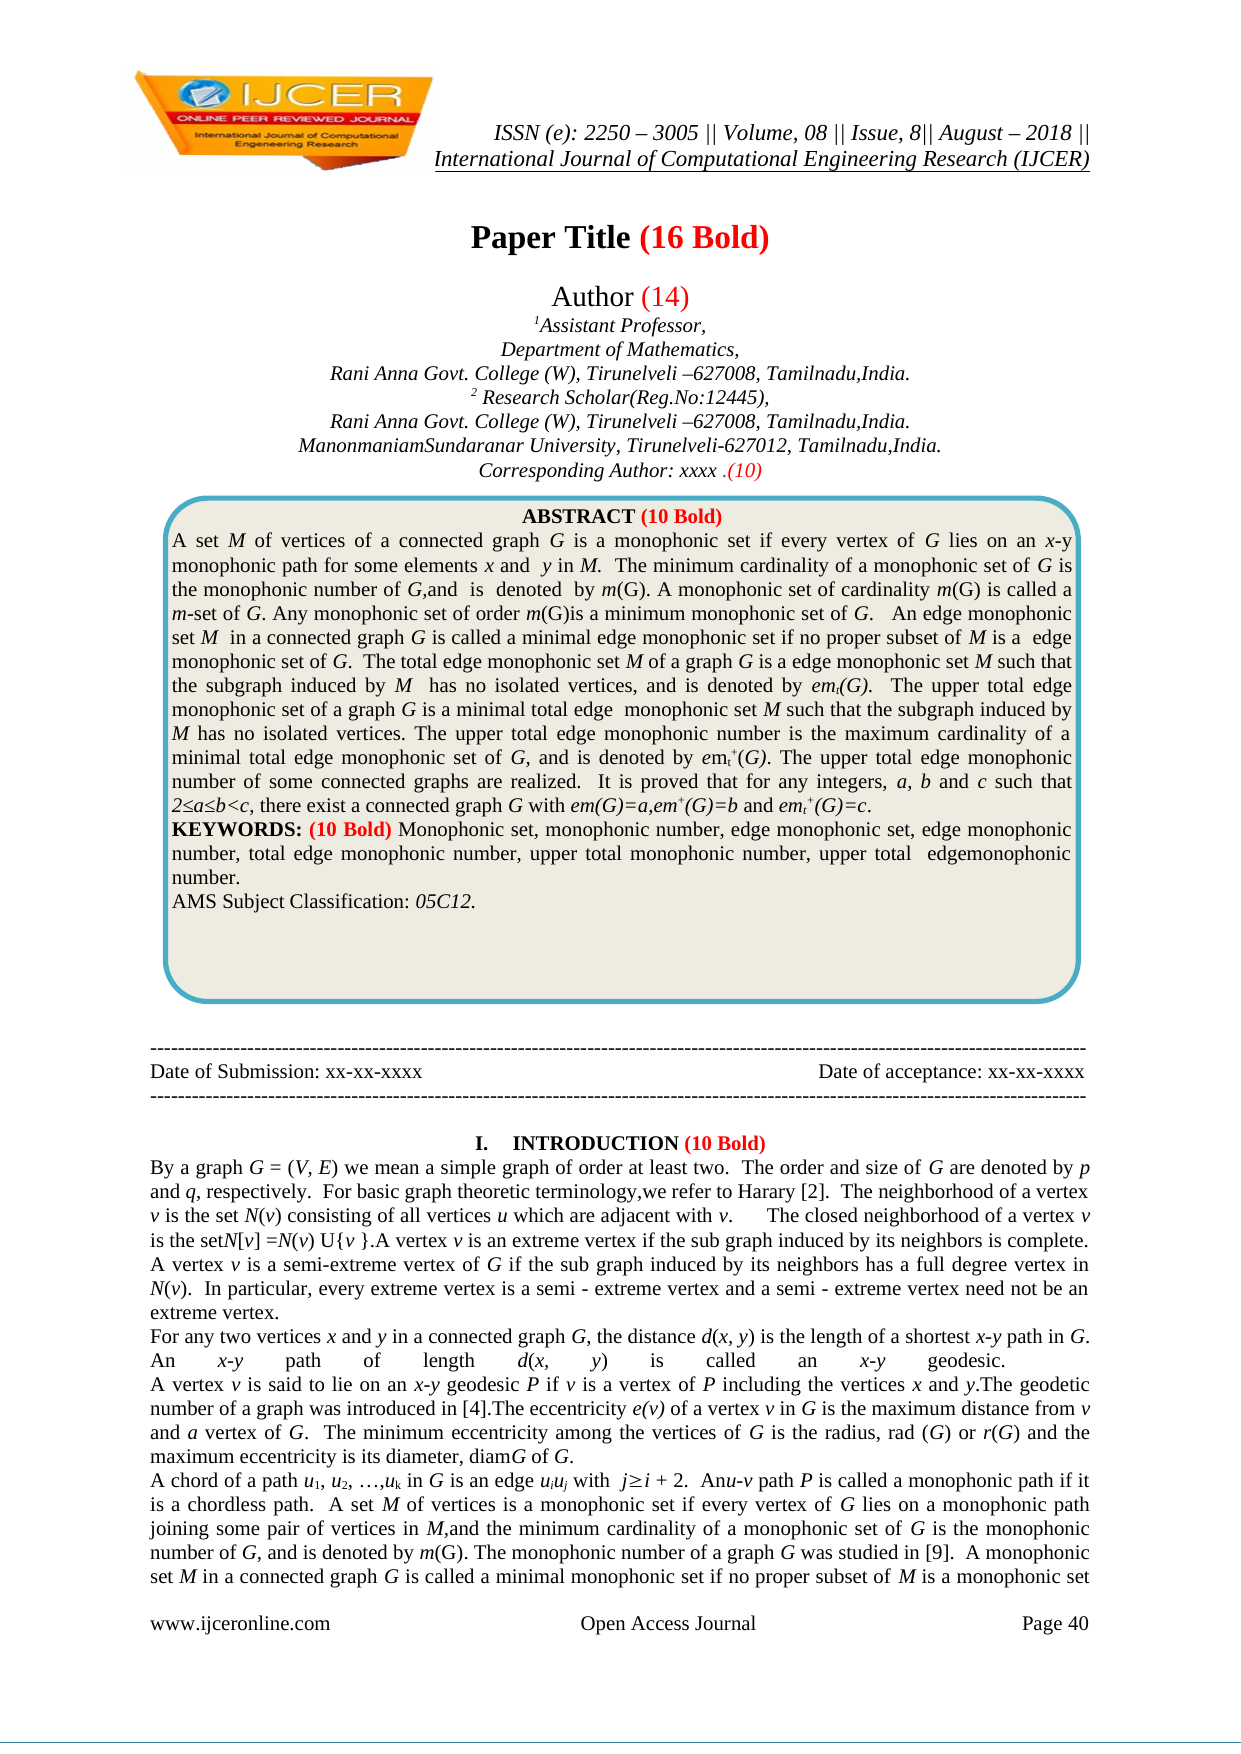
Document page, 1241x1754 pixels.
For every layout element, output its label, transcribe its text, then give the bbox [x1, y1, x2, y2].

text Date of Submission: xx-xx-xxxx Date of acceptance: xx-xx-xxxx [150, 1059, 1087, 1083]
text ManonmaniamSundaranar University, Tirunelveli-627012, Tamilnadu,India. [150, 433, 1090, 457]
text 2 Research Scholar(Reg.No:12445), [150, 385, 1090, 409]
text Rani Anna Govt. College (W), Tirunelveli –627008, Tamilnadu,India. [150, 361, 1090, 385]
text Rani Anna Govt. College (W), Tirunelveli –627008, Tamilnadu,India. [150, 409, 1090, 433]
list INTRODUCTION (10 Bold) [150, 1131, 1090, 1155]
text Department of Mathematics, [150, 337, 1090, 361]
text By a graph G = (V, E) we mean a simple graph of order at least two. The order and size of G are denoted by p and q, respectively. For basic graph theoretic terminology,we refer to Harary [2]. The neighborhood of a vertex v is the set N(v) consisting of all vertices u which are adjacent with v. The closed neighborhood of a vertex v is the setN[v] =N(v) U{v }.A vertex v is an extreme vertex if the sub graph induced by its neighbors is complete. A vertex v is a semi-extreme vertex of G if the sub graph induced by its neighbors has a full degree vertex in N(v). In particular, every extreme vertex is a semi - extreme vertex and a semi - extreme vertex need not be an extreme vertex. [150, 1155, 1090, 1324]
text Corresponding Author: xxxx .(10) [150, 457, 1090, 482]
text For any two vertices x and y in a connected graph G, the distance d(x, y) is the length of a shortest x-y path in G. An x-y path of length d(x, y) is called an x-y geodesic. A vertex v is said to lie on an x-y geodesic P if v is a vertex of P including the vertices x and y.The geodetic number of a graph was introduced in [4].The eccentricity e(v) of a vertex v in G is the maximum distance from v and a vertex of G. The minimum eccentricity among the vertices of G is the radius, rad (G) or r(G) and the maximum eccentricity is its diameter, diamG of G. [150, 1324, 1090, 1468]
text Author (14) [150, 279, 1090, 313]
text --------------------------------------------------------------------------------------------------------------------------------------- [150, 1083, 1090, 1107]
text --------------------------------------------------------------------------------------------------------------------------------------- [150, 1035, 1087, 1059]
text Paper Title (16 Bold) [150, 217, 1090, 256]
text 1Assistant Professor, [150, 313, 1090, 337]
picture [126, 69, 435, 173]
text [150, 1468, 1090, 1588]
